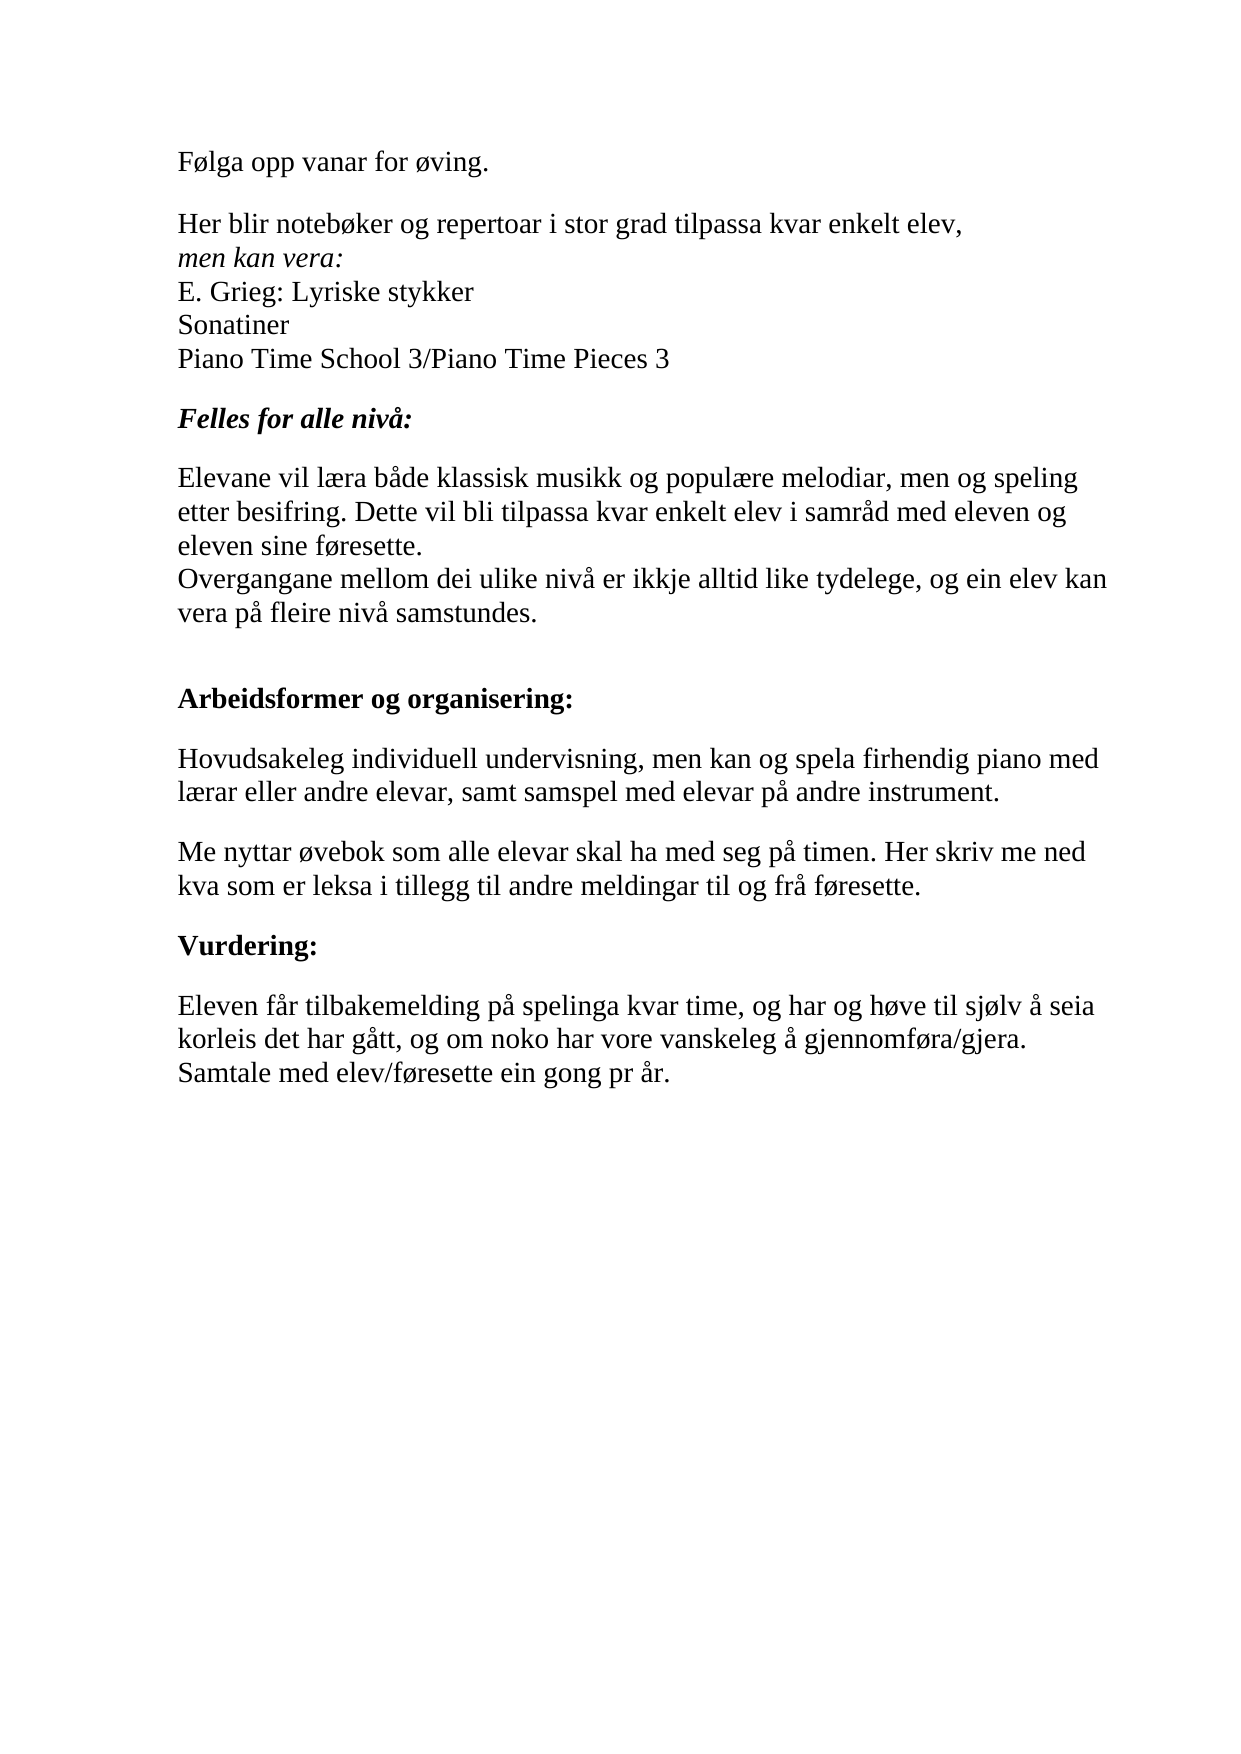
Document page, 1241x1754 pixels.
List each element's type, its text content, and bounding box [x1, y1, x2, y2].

text Her blir notebøker og repertoar i stor grad tilpassa kvar enkelt elev, [177, 207, 1122, 240]
text Eleven får tilbakemelding på spelinga kvar time, og har og høve til sjølv å seia korleis det har gått, og om noko har vore vanskeleg å gjennomføra/gjera. [177, 988, 1122, 1055]
text Elevane vil læra både klassisk musikk og populære melodiar, men og speling etter besifring. Dette vil bli tilpassa kvar enkelt elev i samråd med eleven og eleven sine føresette. [177, 461, 1122, 561]
text Sonatiner [177, 307, 1122, 341]
text Felles for alle nivå: [177, 401, 1122, 434]
text Overgangane mellom dei ulike nivå er ikkje alltid like tydelege, og ein elev kan vera på fleire nivå samstundes. [177, 561, 1122, 628]
text Følga opp vanar for øving. [177, 144, 1122, 178]
text Arbeidsformer og organisering: [177, 681, 1122, 714]
text Samtale med elev/føresette ein gong pr år. [177, 1055, 1122, 1088]
text Piano Time School 3/Piano Time Pieces 3 [177, 341, 1122, 374]
text Me nyttar øvebok som alle elevar skal ha med seg på timen. Her skriv me ned kva som er leksa i tillegg til andre meldingar til og frå føresette. [177, 834, 1122, 901]
text Vurdering: [177, 928, 1122, 961]
text Hovudsakeleg individuell undervisning, men kan og spela firhendig piano med lærar eller andre elevar, samt samspel med elevar på andre instrument. [177, 741, 1122, 808]
text men kan vera: [177, 240, 1122, 274]
text E. Grieg: Lyriske stykker [177, 274, 1122, 307]
